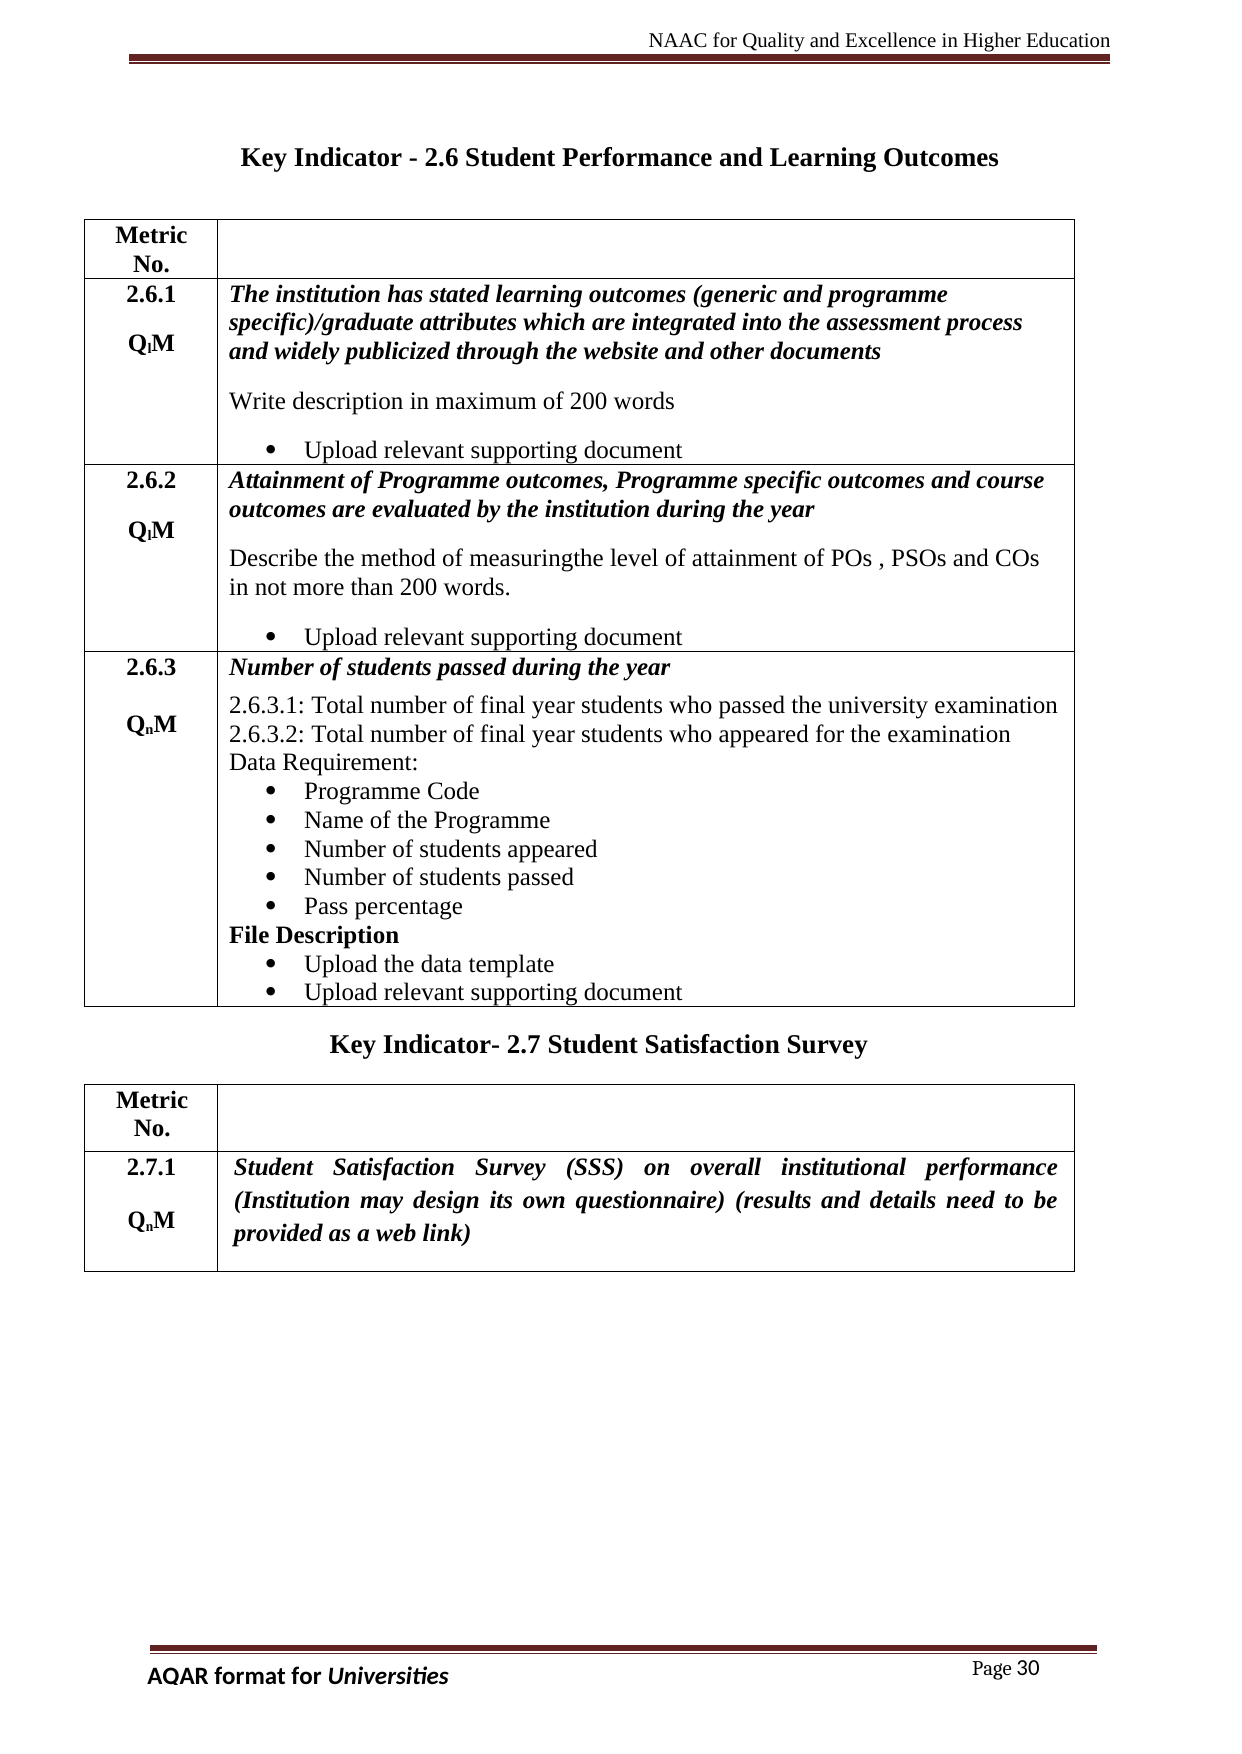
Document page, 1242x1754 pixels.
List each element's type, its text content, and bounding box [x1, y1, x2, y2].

table_cell Number of students passed during the year 2.6.3.1: Total number of final year students who passed the university examination 2.6.3.2: Total number of final year students who appeared for the examination Data Requirement: Programme Code Name of the Programme Number of students appeared Number of students passed Pass percentage File Description Upload the data template Upload relevant supporting document [218, 652, 1074, 1006]
text Key Indicator - 2.6 Student Performance and Learning Outcomes [129, 141, 1110, 172]
table_cell Student Satisfaction Survey (SSS) on overall institutional performance (Institution may design its own questionnaire) (results and details need to be provided as a web link) [218, 1152, 1074, 1271]
table_header Metric No. [85, 1085, 217, 1151]
text Key Indicator- 2.7 Student Satisfaction Survey [173, 1028, 1024, 1059]
table_cell The institution has stated learning outcomes (generic and programme specific)/graduate attributes which are integrated into the assessment process and widely publicized through the website and other documents Write description in maximum of 200 words Upload relevant supporting document [218, 279, 1074, 464]
table_cell 2.6.1 QlM [85, 279, 217, 464]
table_header Metric No. [85, 220, 217, 278]
table_cell 2.6.3 QnM [85, 652, 217, 1006]
table_cell 2.6.2 QlM [85, 465, 217, 651]
table_cell 2.7.1 QnM [85, 1152, 217, 1271]
table_header [218, 220, 1074, 278]
table_header [218, 1085, 1074, 1151]
table_cell Attainment of Programme outcomes, Programme specific outcomes and course outcomes are evaluated by the institution during the year Describe the method of measuringthe level of attainment of POs , PSOs and COs in not more than 200 words. Upload relevant supporting document [218, 465, 1074, 651]
